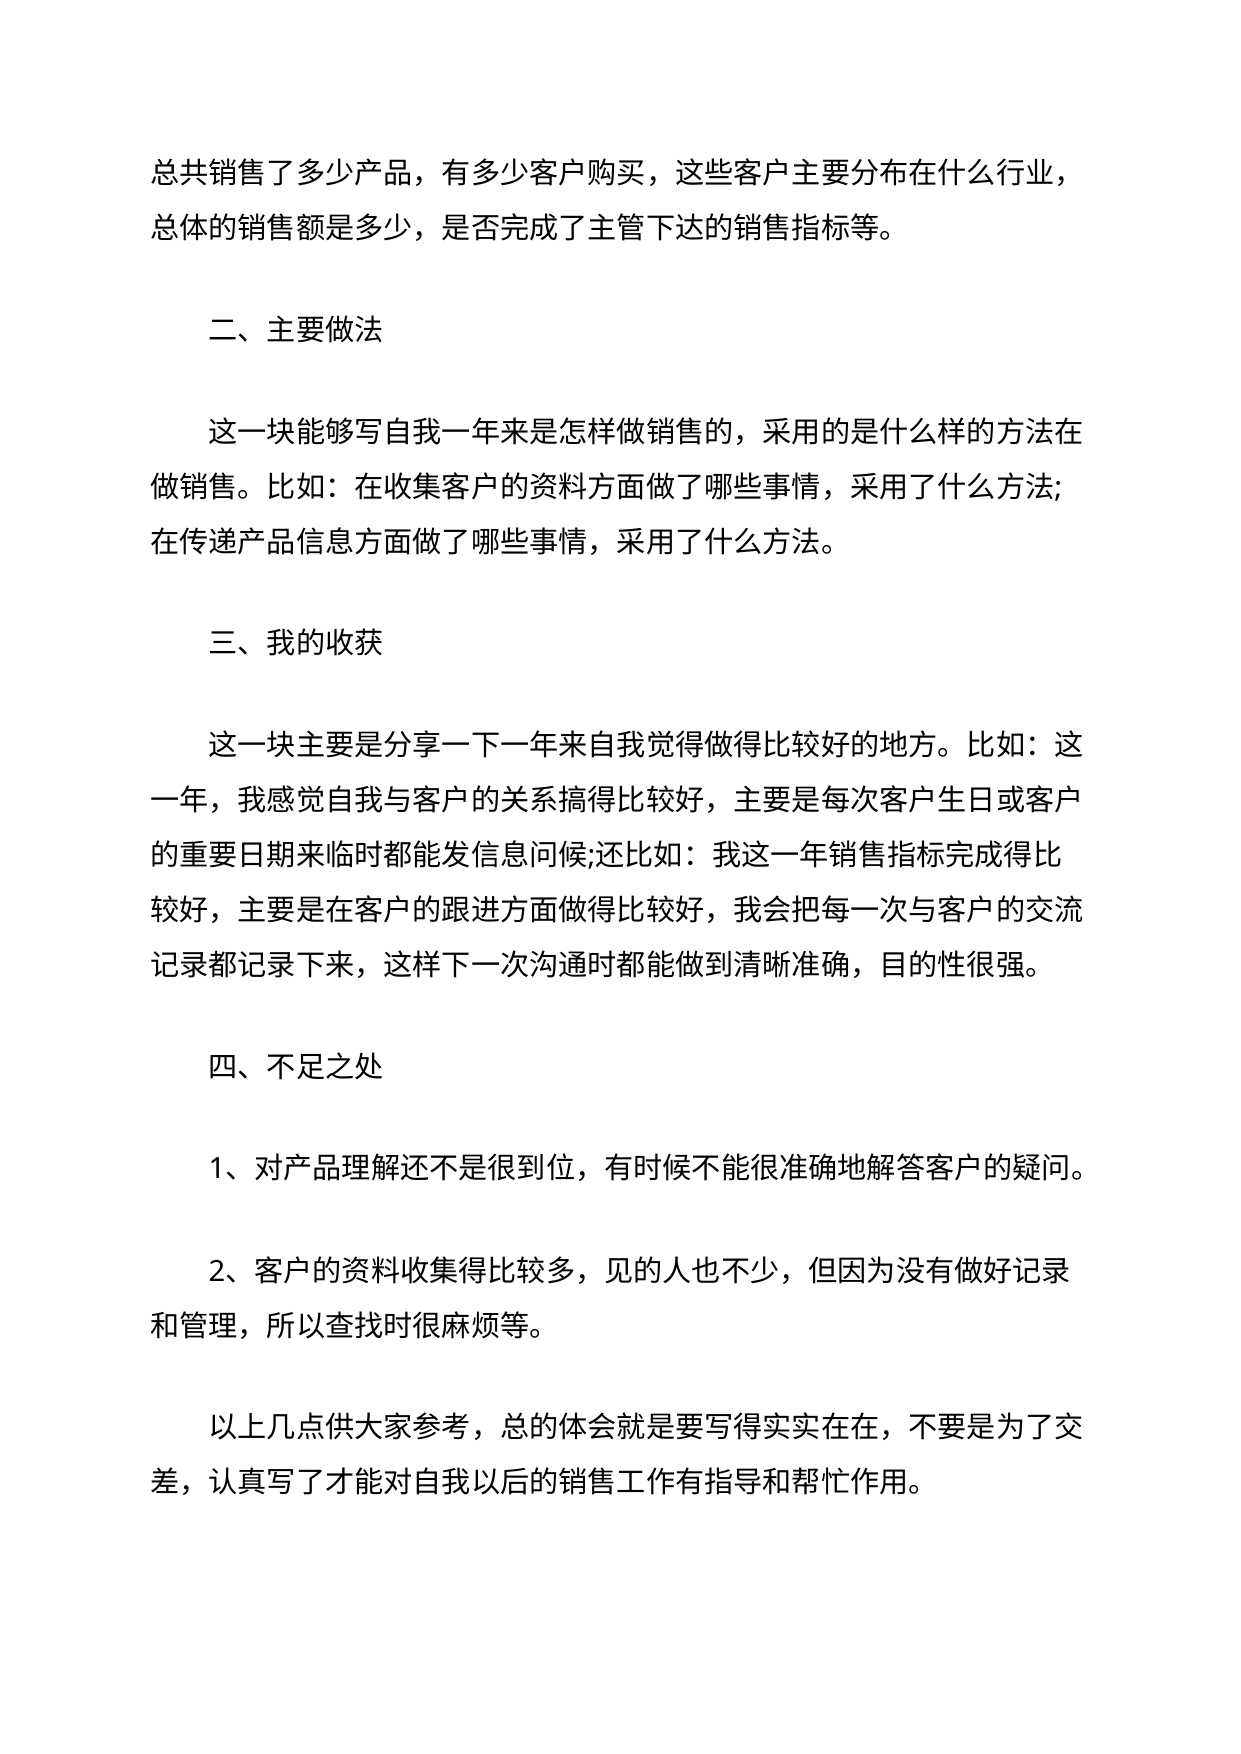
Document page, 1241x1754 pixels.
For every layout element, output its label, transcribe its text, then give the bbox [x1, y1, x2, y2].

text 2、客户的资料收集得比较多，见的人也不少，但因为没有做好记录和管理，所以查找时很麻烦等。 [150, 1247, 1090, 1344]
text 以上几点供大家参考，总的体会就是要写得实实在在，不要是为了交差，认真写了才能对自我以后的销售工作有指导和帮忙作用。 [150, 1404, 1090, 1501]
text 1、对产品理解还不是很到位，有时候不能很准确地解答客户的疑问。 [150, 1145, 1090, 1187]
text 这一块主要是分享一下一年来自我觉得做得比较好的地方。比如：这一年，我感觉自我与客户的关系搞得比较好，主要是每次客户生日或客户的重要日期来临时都能发信息问候;还比如：我这一年销售指标完成得比较好，主要是在客户的跟进方面做得比较好，我会把每一次与客户的交流记录都记录下来，这样下一次沟通时都能做到清晰准确，目的性很强。 [150, 722, 1090, 984]
text 四、不足之处 [150, 1043, 1090, 1086]
text 二、主要做法 [150, 307, 1090, 349]
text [150, 150, 1090, 247]
text 这一块能够写自我一年来是怎样做销售的，采用的是什么样的方法在做销售。比如：在收集客户的资料方面做了哪些事情，采用了什么方法;在传递产品信息方面做了哪些事情，采用了什么方法。 [150, 408, 1090, 561]
text 三、我的收获 [150, 620, 1090, 662]
